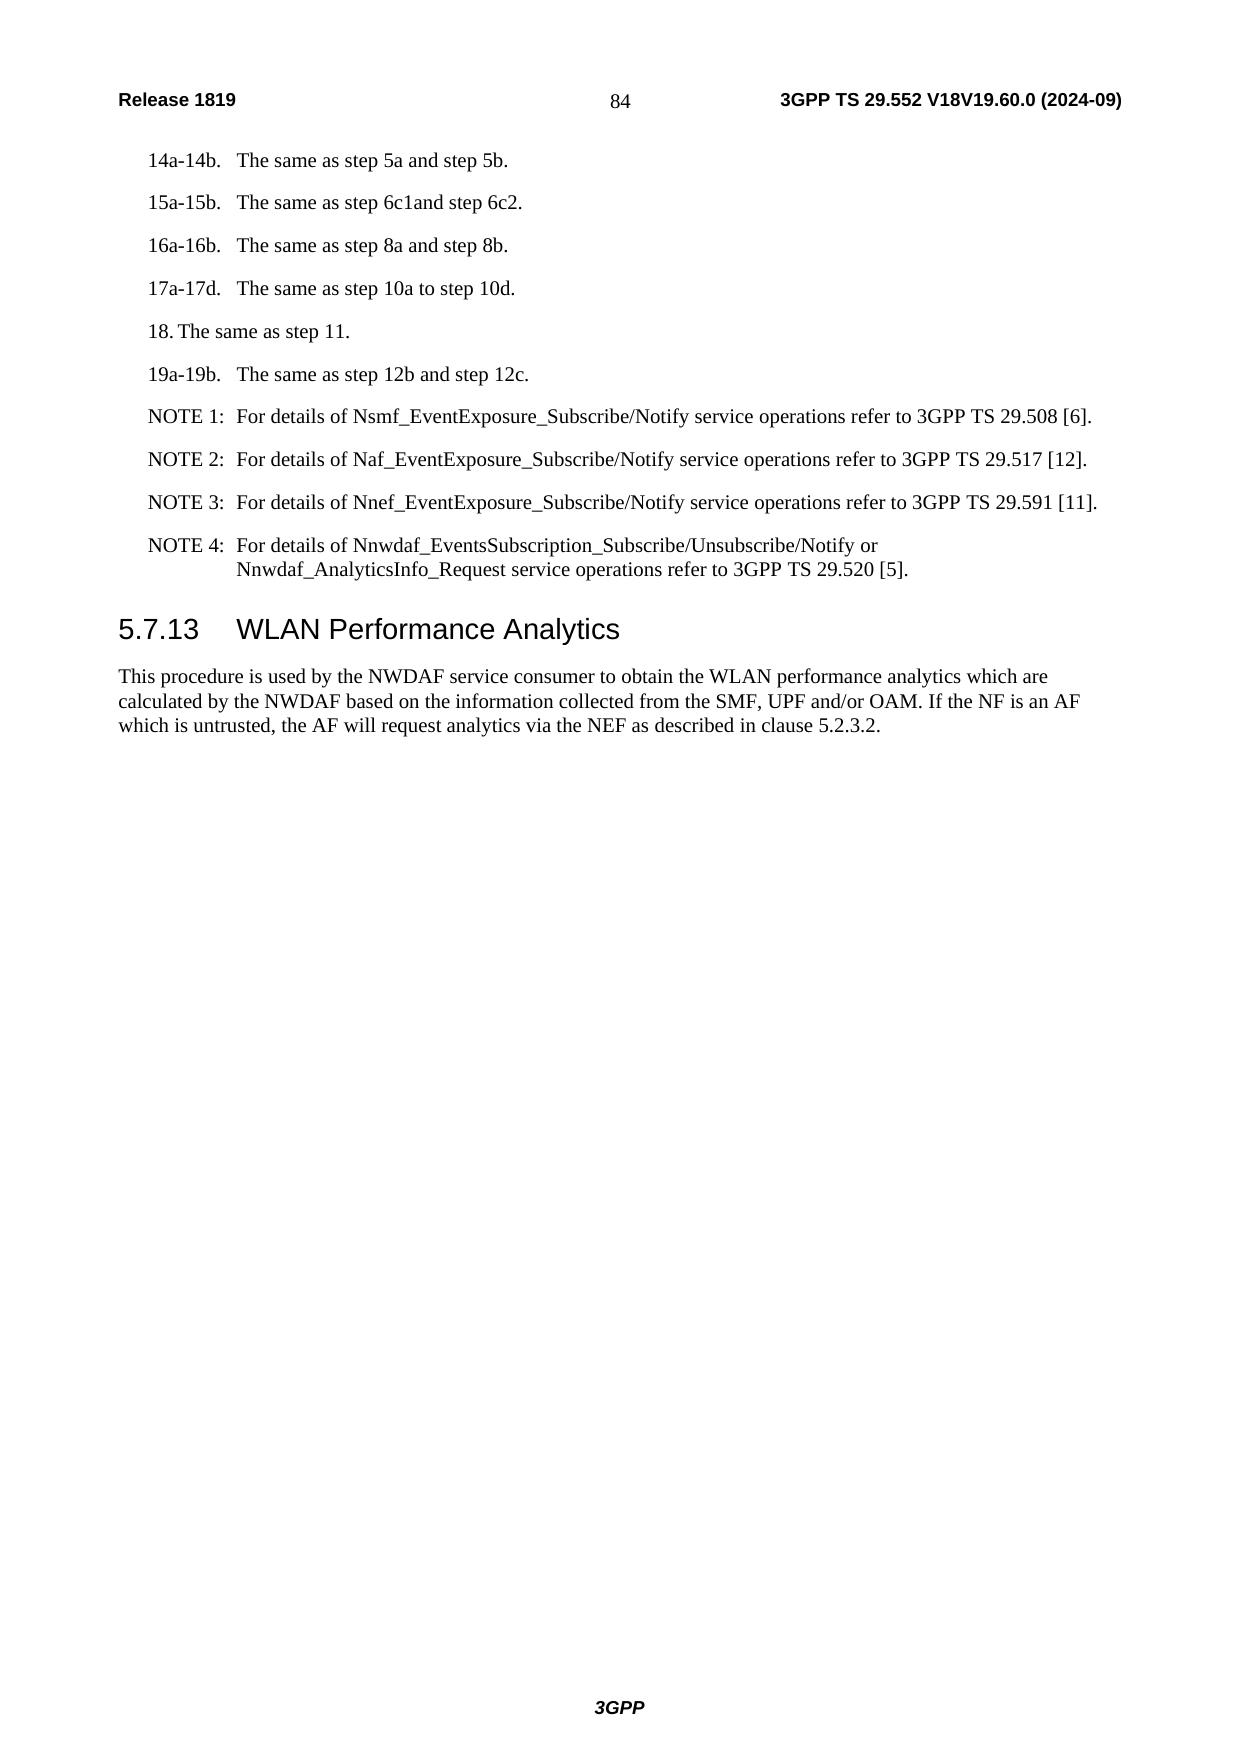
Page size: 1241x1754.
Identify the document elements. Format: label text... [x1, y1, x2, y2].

subtitle 5.7.13 WLAN Performance Analytics [118, 612, 1122, 646]
text NOTE 3: For details of Nnef_EventExposure_Subscribe/Notify service operations refer to 3GPP TS 29.591 [11]. [148, 490, 1122, 514]
text 18. The same as step 11. [148, 319, 1122, 343]
text This procedure is used by the NWDAF service consumer to obtain the WLAN performance analytics which are calculated by the NWDAF based on the information collected from the SMF, UPF and/or OAM. If the NF is an AF which is untrusted, the AF will request analytics via the NEF as described in clause 5.2.3.2. [118, 664, 1122, 737]
text 15a-15b. The same as step 6c1and step 6c2. [148, 190, 1122, 214]
text NOTE 4: For details of Nnwdaf_EventsSubscription_Subscribe/Unsubscribe/Notify or Nnwdaf_AnalyticsInfo_Request service operations refer to 3GPP TS 29.520 [5]. [148, 533, 1122, 581]
text NOTE 2: For details of Naf_EventExposure_Subscribe/Notify service operations refer to 3GPP TS 29.517 [12]. [148, 447, 1122, 471]
text 16a-16b. The same as step 8a and step 8b. [148, 233, 1122, 257]
text 19a-19b. The same as step 12b and step 12c. [148, 362, 1122, 386]
text 17a-17d. The same as step 10a to step 10d. [148, 276, 1122, 300]
text 14a-14b. The same as step 5a and step 5b. [148, 147, 1122, 172]
text NOTE 1: For details of Nsmf_EventExposure_Subscribe/Notify service operations refer to 3GPP TS 29.508 [6]. [148, 404, 1122, 428]
